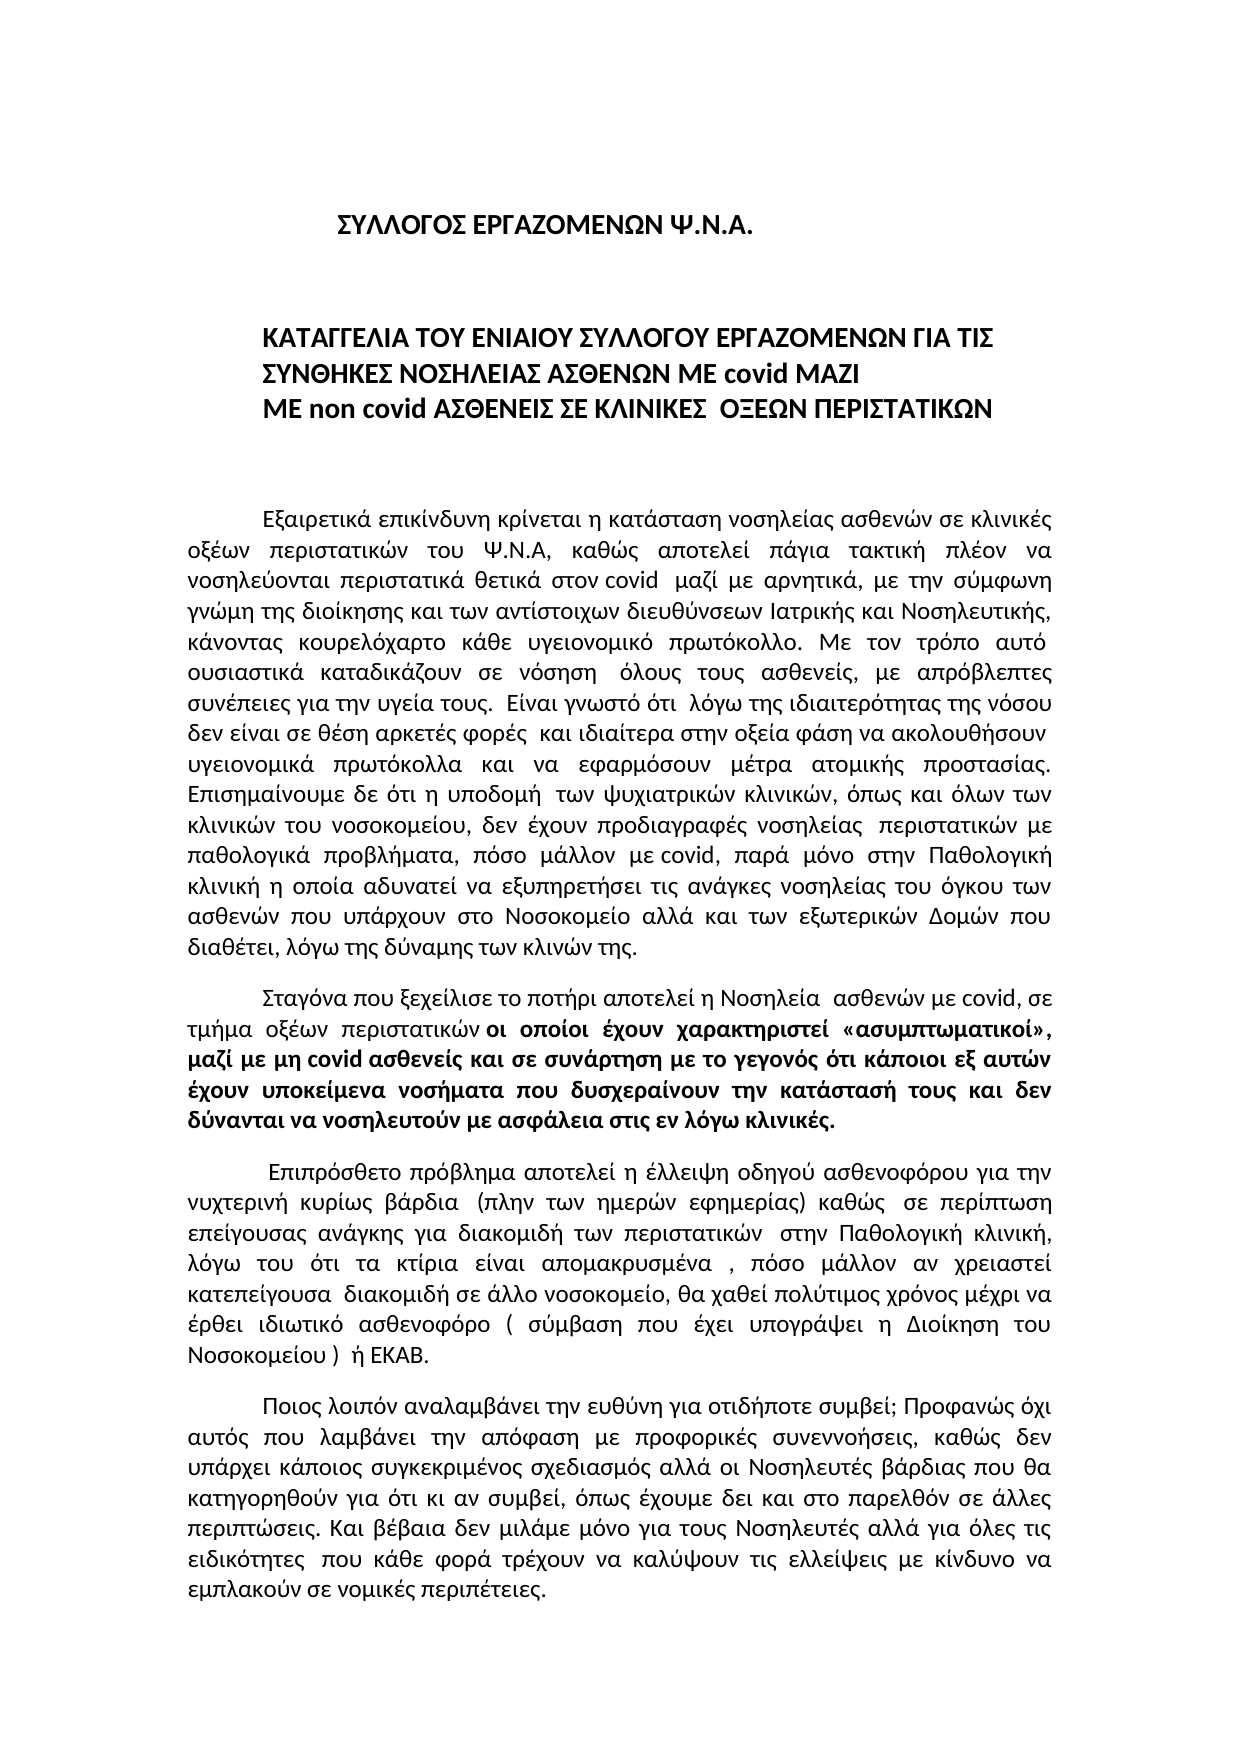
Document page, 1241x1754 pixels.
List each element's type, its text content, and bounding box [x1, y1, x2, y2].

text ΣΥΛΛΟΓΟΣ ΕΡΓΑΖΟΜΕΝΩΝ Ψ.Ν.Α. [262, 206, 1053, 242]
text Σταγόνα που ξεχείλισε το ποτήρι αποτελεί η Νοσηλεία ασθενών με covid, σε τμήμα οξέων περιστατικών οι οποίοι έχουν χαρακτηριστεί «ασυμπτωματικοί», μαζί με μη covid ασθενείς και σε συνάρτηση με το γεγονός ότι κάποιοι εξ αυτών έχουν υποκείμενα νοσήματα που δυσχεραίνουν την κατάστασή τους και δεν δύνανται να νοσηλευτούν με ασφάλεια στις εν λόγω κλινικές. [187, 982, 1053, 1135]
text ΚΑΤΑΓΓΕΛΙΑ ΤΟΥ ΕΝΙΑΙΟΥ ΣΥΛΛΟΓΟΥ ΕΡΓΑΖΟΜΕΝΩΝ ΓΙΑ ΤΙΣ ΣΥΝΘΗΚΕΣ ΝΟΣΗΛΕΙΑΣ ΑΣΘΕΝΩΝ ΜΕ covid ΜΑΖΙ ΜΕ non covid AΣΘΕΝΕΙΣ ΣΕ ΚΛΙΝΙΚΕΣ ΟΞΕΩΝ ΠΕΡΙΣΤΑΤΙΚΩΝ [262, 319, 1053, 426]
text Εξαιρετικά επικίνδυνη κρίνεται η κατάσταση νοσηλείας ασθενών σε κλινικές οξέων περιστατικών του Ψ.Ν.Α, καθώς αποτελεί πάγια τακτική πλέον να νοσηλεύονται περιστατικά θετικά στον covid μαζί με αρνητικά, με την σύμφωνη γνώμη της διοίκησης και των αντίστοιχων διευθύνσεων Ιατρικής και Νοσηλευτικής, κάνοντας κουρελόχαρτο κάθε υγειονομικό πρωτόκολλο. Με τον τρόπο αυτό ουσιαστικά καταδικάζουν σε νόσηση όλους τους ασθενείς, με απρόβλεπτες συνέπειες για την υγεία τους. Είναι γνωστό ότι λόγω της ιδιαιτερότητας της νόσου δεν είναι σε θέση αρκετές φορές και ιδιαίτερα στην οξεία φάση να ακολουθήσουν υγειονομικά πρωτόκολλα και να εφαρμόσουν μέτρα ατομικής προστασίας. Επισημαίνουμε δε ότι η υποδομή των ψυχιατρικών κλινικών, όπως και όλων των κλινικών του νοσοκομείου, δεν έχουν προδιαγραφές νοσηλείας περιστατικών με παθολογικά προβλήματα, πόσο μάλλον με covid, παρά μόνο στην Παθολογική κλινική η οποία αδυνατεί να εξυπηρετήσει τις ανάγκες νοσηλείας του όγκου των ασθενών που υπάρχουν στο Νοσοκομείο αλλά και των εξωτερικών Δομών που διαθέτει, λόγω της δύναμης των κλινών της. [187, 503, 1053, 961]
text Επιπρόσθετο πρόβλημα αποτελεί η έλλειψη οδηγού ασθενοφόρου για την νυχτερινή κυρίως βάρδια (πλην των ημερών εφημερίας) καθώς σε περίπτωση επείγουσας ανάγκης για διακομιδή των περιστατικών στην Παθολογική κλινική, λόγω του ότι τα κτίρια είναι απομακρυσμένα , πόσο μάλλον αν χρειαστεί κατεπείγουσα διακομιδή σε άλλο νοσοκομείο, θα χαθεί πολύτιμος χρόνος μέχρι να έρθει ιδιωτικό ασθενοφόρο ( σύμβαση που έχει υπογράψει η Διοίκηση του Νοσοκομείου ) ή ΕΚΑΒ. [187, 1156, 1053, 1369]
text Ποιος λοιπόν αναλαμβάνει την ευθύνη για οτιδήποτε συμβεί; Προφανώς όχι αυτός που λαμβάνει την απόφαση με προφορικές συνεννοήσεις, καθώς δεν υπάρχει κάποιος συγκεκριμένος σχεδιασμός αλλά οι Νοσηλευτές βάρδιας που θα κατηγορηθούν για ότι κι αν συμβεί, όπως έχουμε δει και στο παρελθόν σε άλλες περιπτώσεις. Και βέβαια δεν μιλάμε μόνο για τους Νοσηλευτές αλλά για όλες τις ειδικότητες που κάθε φορά τρέχουν να καλύψουν τις ελλείψεις με κίνδυνο να εμπλακούν σε νομικές περιπέτειες. [187, 1390, 1053, 1604]
